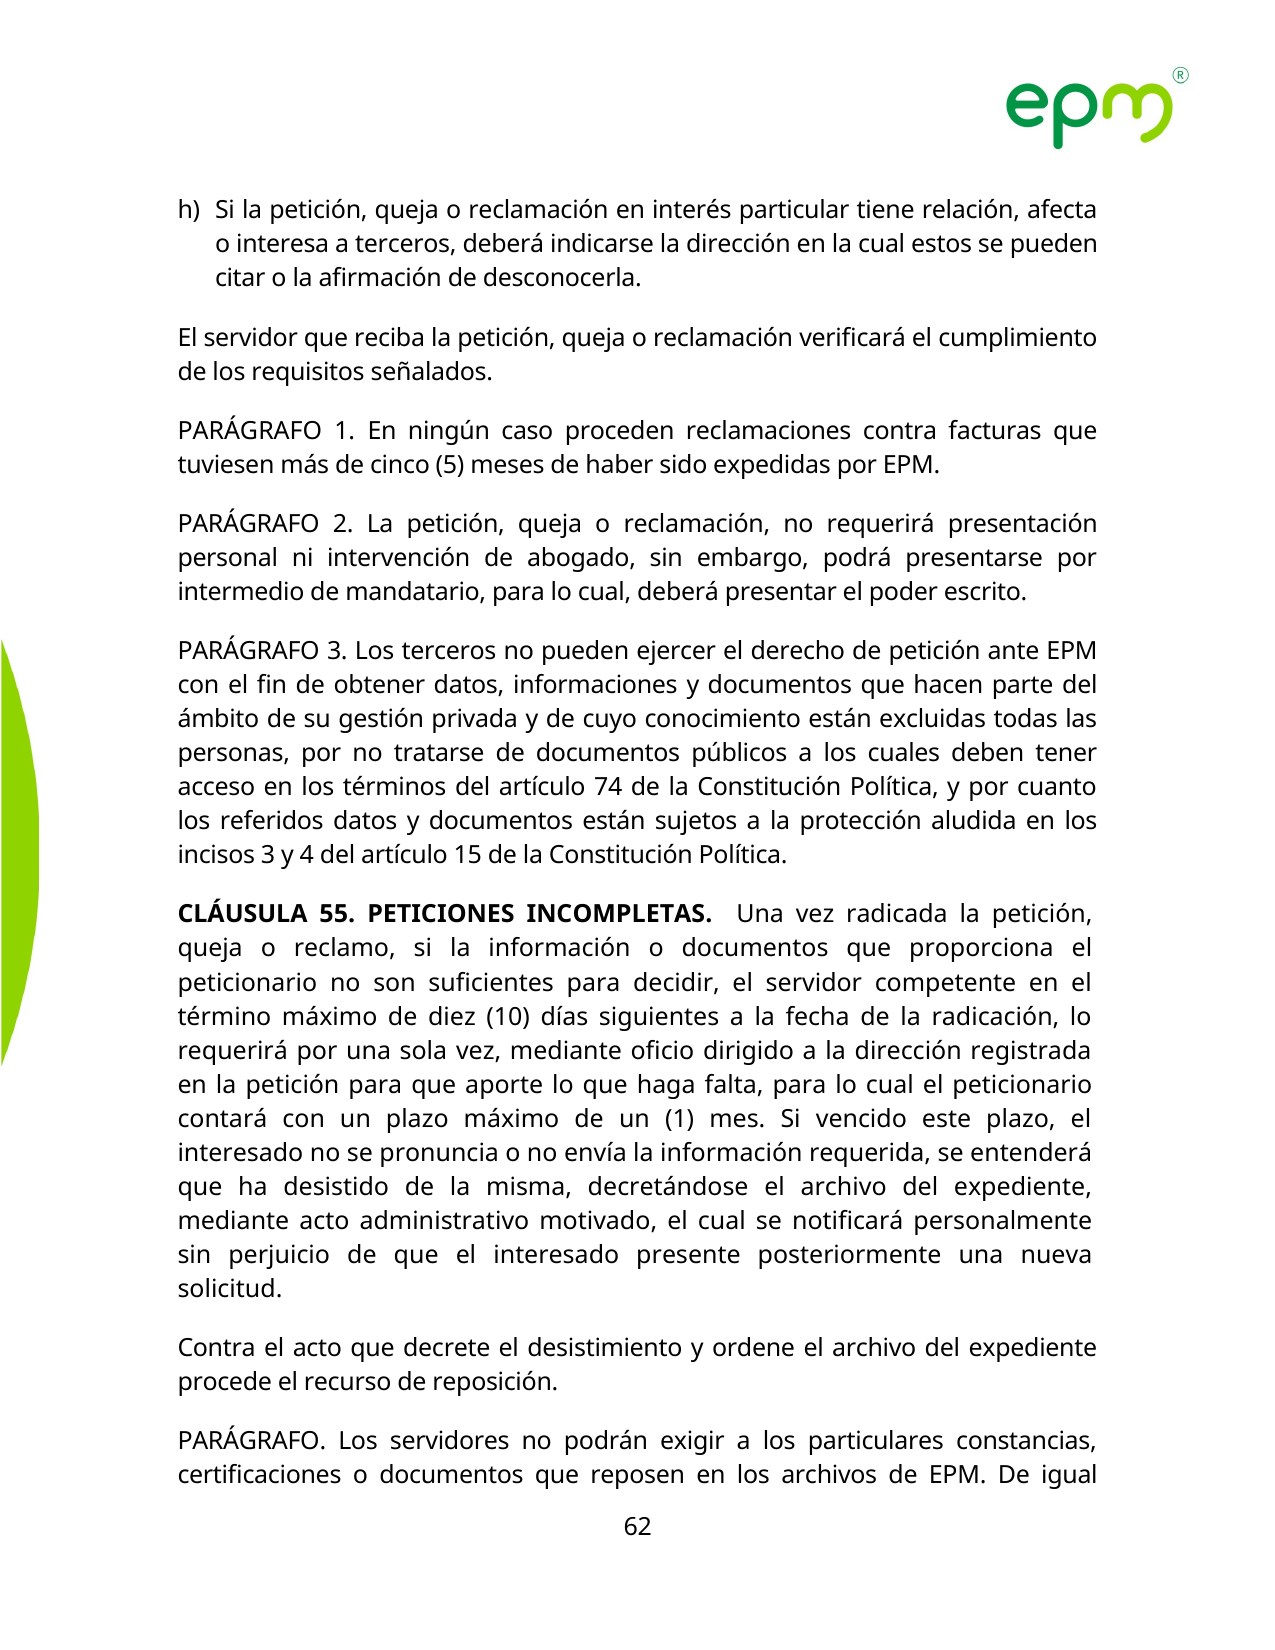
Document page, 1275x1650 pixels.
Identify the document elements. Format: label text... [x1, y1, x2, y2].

picture [1, 639, 39, 1064]
list CLÁUSULA 55. PETICIONES INCOMPLETAS. Una vez radicada la petición, queja o reclamo, si la información o documentos que proporciona el peticionario no son suficientes para decidir, el servidor competente en el término máximo de diez (10) días siguientes a la fecha de la radicación, lo requerirá por una sola vez, mediante oficio dirigido a la dirección registrada en la petición para que aporte lo que haga falta, para lo cual el peticionario contará con un plazo máximo de un (1) mes. Si vencido este plazo, el interesado no se pronuncia o no envía la información requerida, se entenderá que ha desistido de la misma, decretándose el archivo del expediente, mediante acto administrativo motivado, el cual se notificará personalmente sin perjuicio de que el interesado presente posteriormente una nueva solicitud. [177, 896, 1093, 1305]
picture [1001, 58, 1192, 153]
list PARÁGRAFO 3. Los terceros no pueden ejercer el derecho de petición ante EPM con el fin de obtener datos, informaciones y documentos que hacen parte del ámbito de su gestión privada y de cuyo conocimiento están excluidas todas las personas, por no tratarse de documentos públicos a los cuales deben tener acceso en los términos del artículo 74 de la Constitución Política, y por cuanto los referidos datos y documentos están sujetos a la protección aludida en los incisos 3 y 4 del artículo 15 de la Constitución Política. [177, 633, 1098, 871]
list Si la petición, queja o reclamación en interés particular tiene relación, afecta o interesa a terceros, deberá indicarse la dirección en la cual estos se pueden citar o la afirmación de desconocerla. [177, 192, 1098, 294]
text PARÁGRAFO 1. En ningún caso proceden reclamaciones contra facturas que tuviesen más de cinco (5) meses de haber sido expedidas por EPM. [177, 412, 1098, 480]
list Contra el acto que decrete el desistimiento y ordene el archivo del expediente procede el recurso de reposición. [177, 1330, 1098, 1398]
text PARÁGRAFO 2. La petición, queja o reclamación, no requerirá presentación personal ni intervención de abogado, sin embargo, podrá presentarse por intermedio de mandatario, para lo cual, deberá presentar el poder escrito. [177, 505, 1098, 608]
text El servidor que reciba la petición, queja o reclamación verificará el cumplimiento de los requisitos señalados. [177, 319, 1098, 387]
